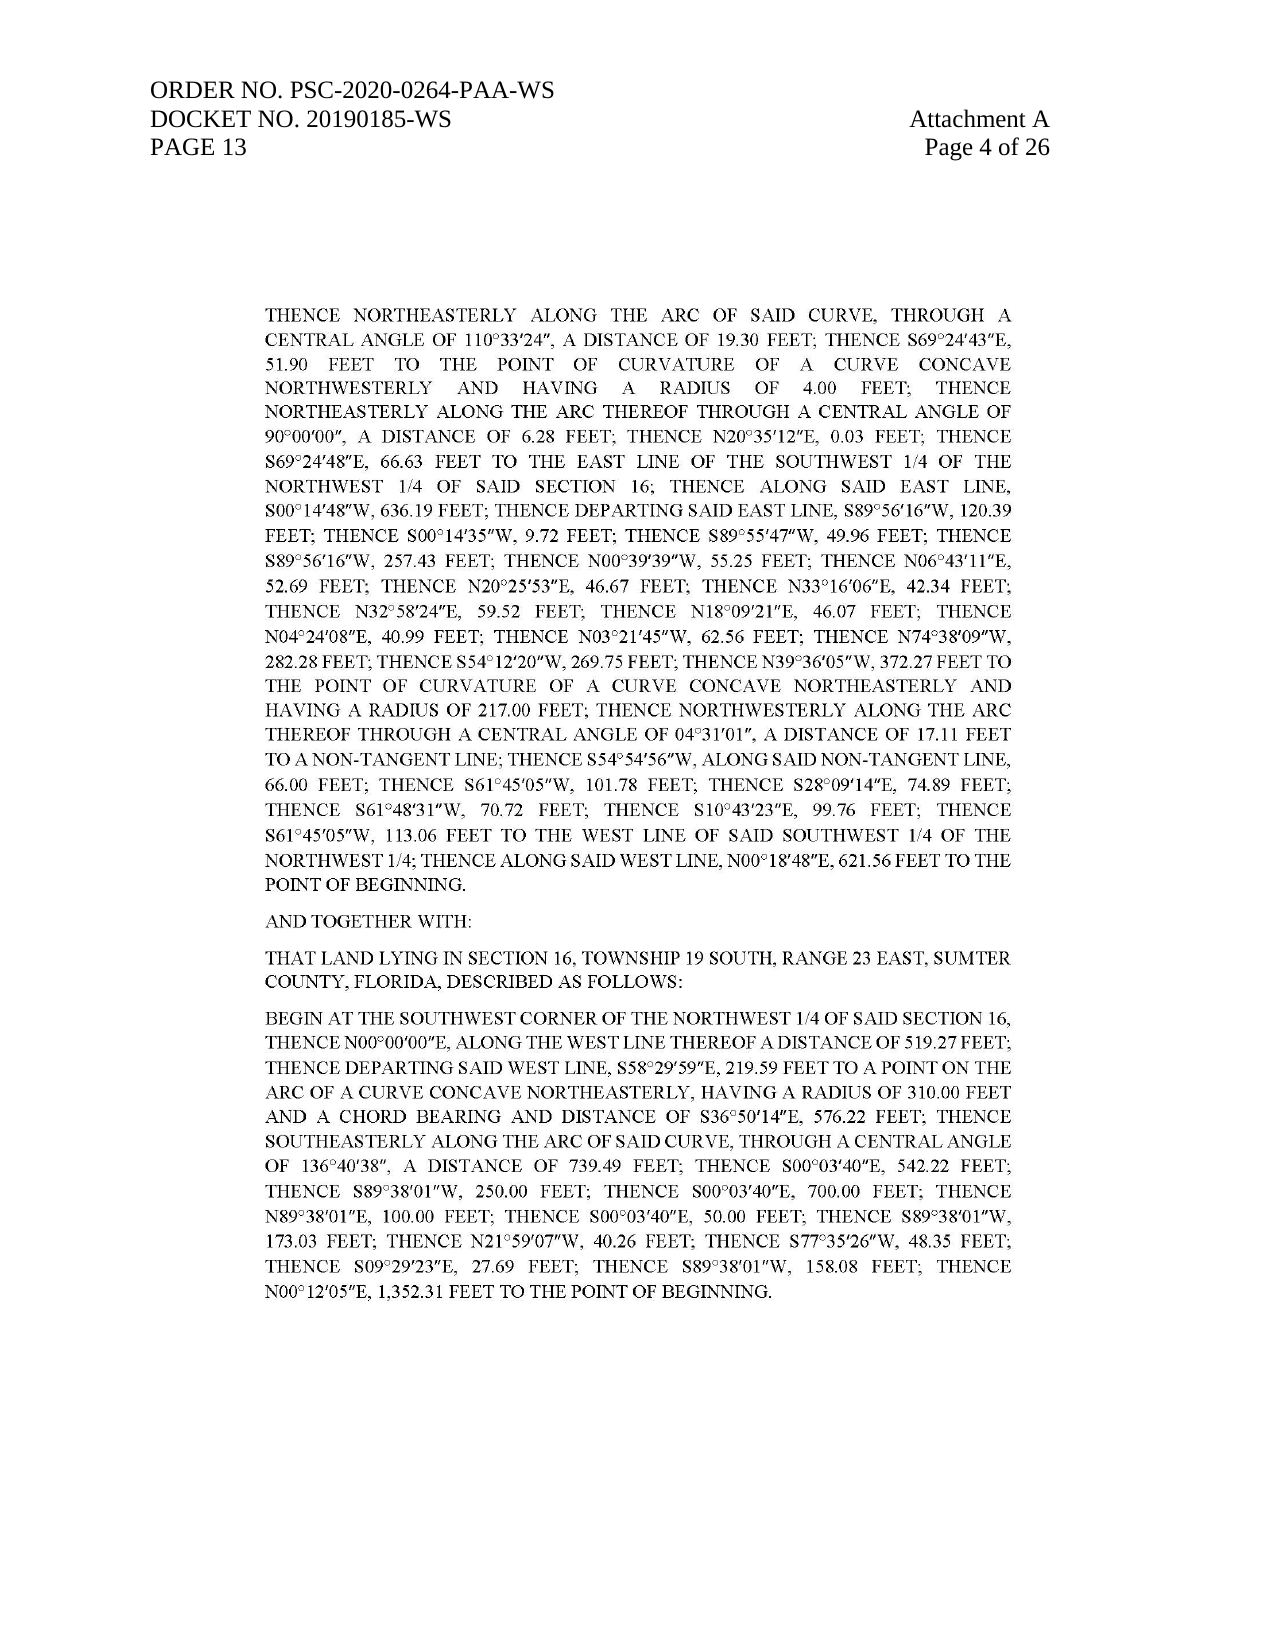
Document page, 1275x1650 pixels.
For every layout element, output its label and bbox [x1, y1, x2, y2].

picture [150, 190, 1125, 1452]
